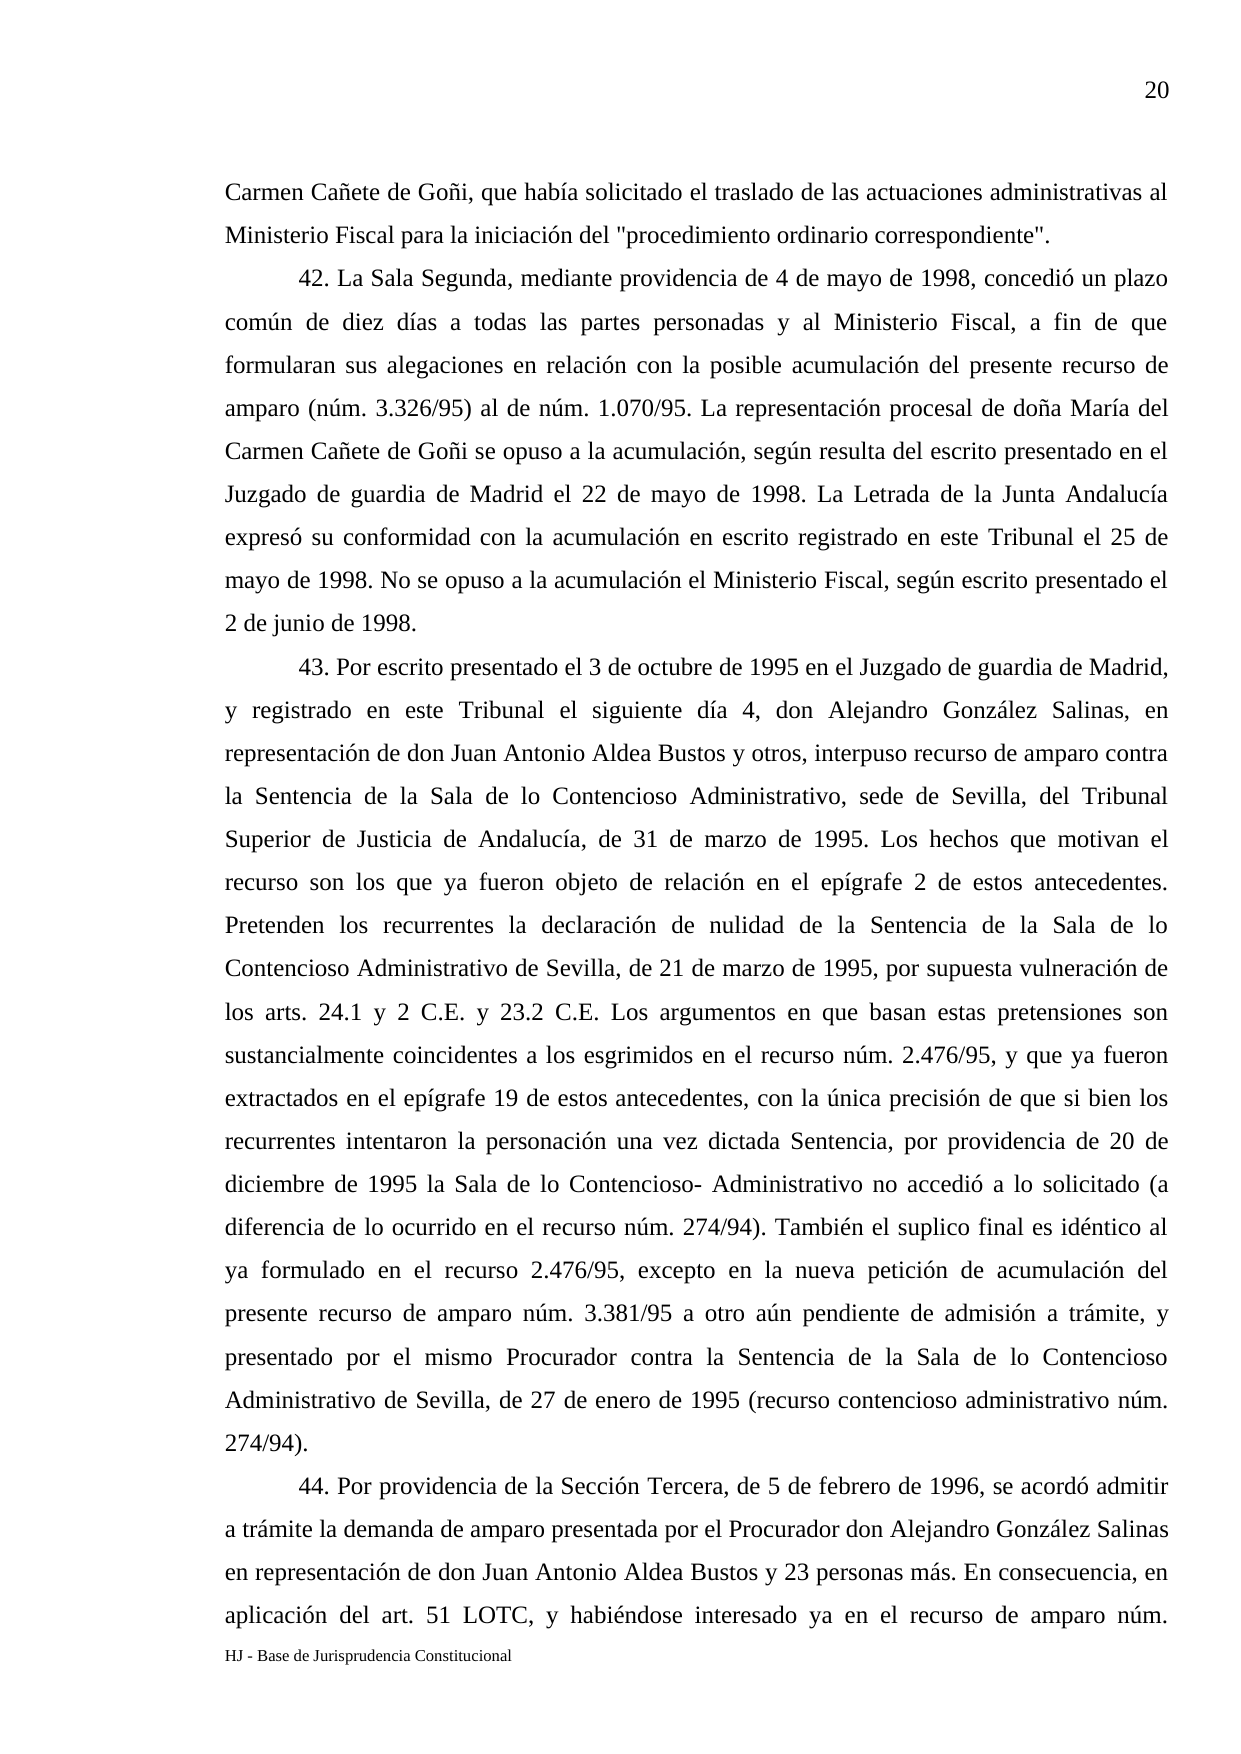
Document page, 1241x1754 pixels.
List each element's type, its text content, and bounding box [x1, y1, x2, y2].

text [224, 177, 1169, 249]
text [224, 1471, 1169, 1629]
text 43. Por escrito presentado el 3 de octubre de 1995 en el Juzgado de guardia de Madrid, y registrado en este Tribunal el siguiente día 4, don Alejandro González Salinas, en representación de don Juan Antonio Aldea Bustos y otros, interpuso recurso de amparo contra la Sentencia de la Sala de lo Contencioso Administrativo, sede de Sevilla, del Tribunal Superior de Justicia de Andalucía, de 31 de marzo de 1995. Los hechos que motivan el recurso son los que ya fueron objeto de relación en el epígrafe 2 de estos antecedentes. Pretenden los recurrentes la declaración de nulidad de la Sentencia de la Sala de lo Contencioso Administrativo de Sevilla, de 21 de marzo de 1995, por supuesta vulneración de los arts. 24.1 y 2 C.E. y 23.2 C.E. Los argumentos en que basan estas pretensiones son sustancialmente coincidentes a los esgrimidos en el recurso núm. 2.476/95, y que ya fueron extractados en el epígrafe 19 de estos antecedentes, con la única precisión de que si bien los recurrentes intentaron la personación una vez dictada Sentencia, por providencia de 20 de diciembre de 1995 la Sala de lo Contencioso- Administrativo no accedió a lo solicitado (a diferencia de lo ocurrido en el recurso núm. 274/94). También el suplico final es idéntico al ya formulado en el recurso 2.476/95, excepto en la nueva petición de acumulación del presente recurso de amparo núm. 3.381/95 a otro aún pendiente de admisión a trámite, y presentado por el mismo Procurador contra la Sentencia de la Sala de lo Contencioso Administrativo de Sevilla, de 27 de enero de 1995 (recurso contencioso administrativo núm. 274/94). [224, 652, 1169, 1457]
text 42. La Sala Segunda, mediante providencia de 4 de mayo de 1998, concedió un plazo común de diez días a todas las partes personadas y al Ministerio Fiscal, a fin de que formularan sus alegaciones en relación con la posible acumulación del presente recurso de amparo (núm. 3.326/95) al de núm. 1.070/95. La representación procesal de doña María del Carmen Cañete de Goñi se opuso a la acumulación, según resulta del escrito presentado en el Juzgado de guardia de Madrid el 22 de mayo de 1998. La Letrada de la Junta Andalucía expresó su conformidad con la acumulación en escrito registrado en este Tribunal el 25 de mayo de 1998. No se opuso a la acumulación el Ministerio Fiscal, según escrito presentado el 2 de junio de 1998. [224, 263, 1169, 637]
